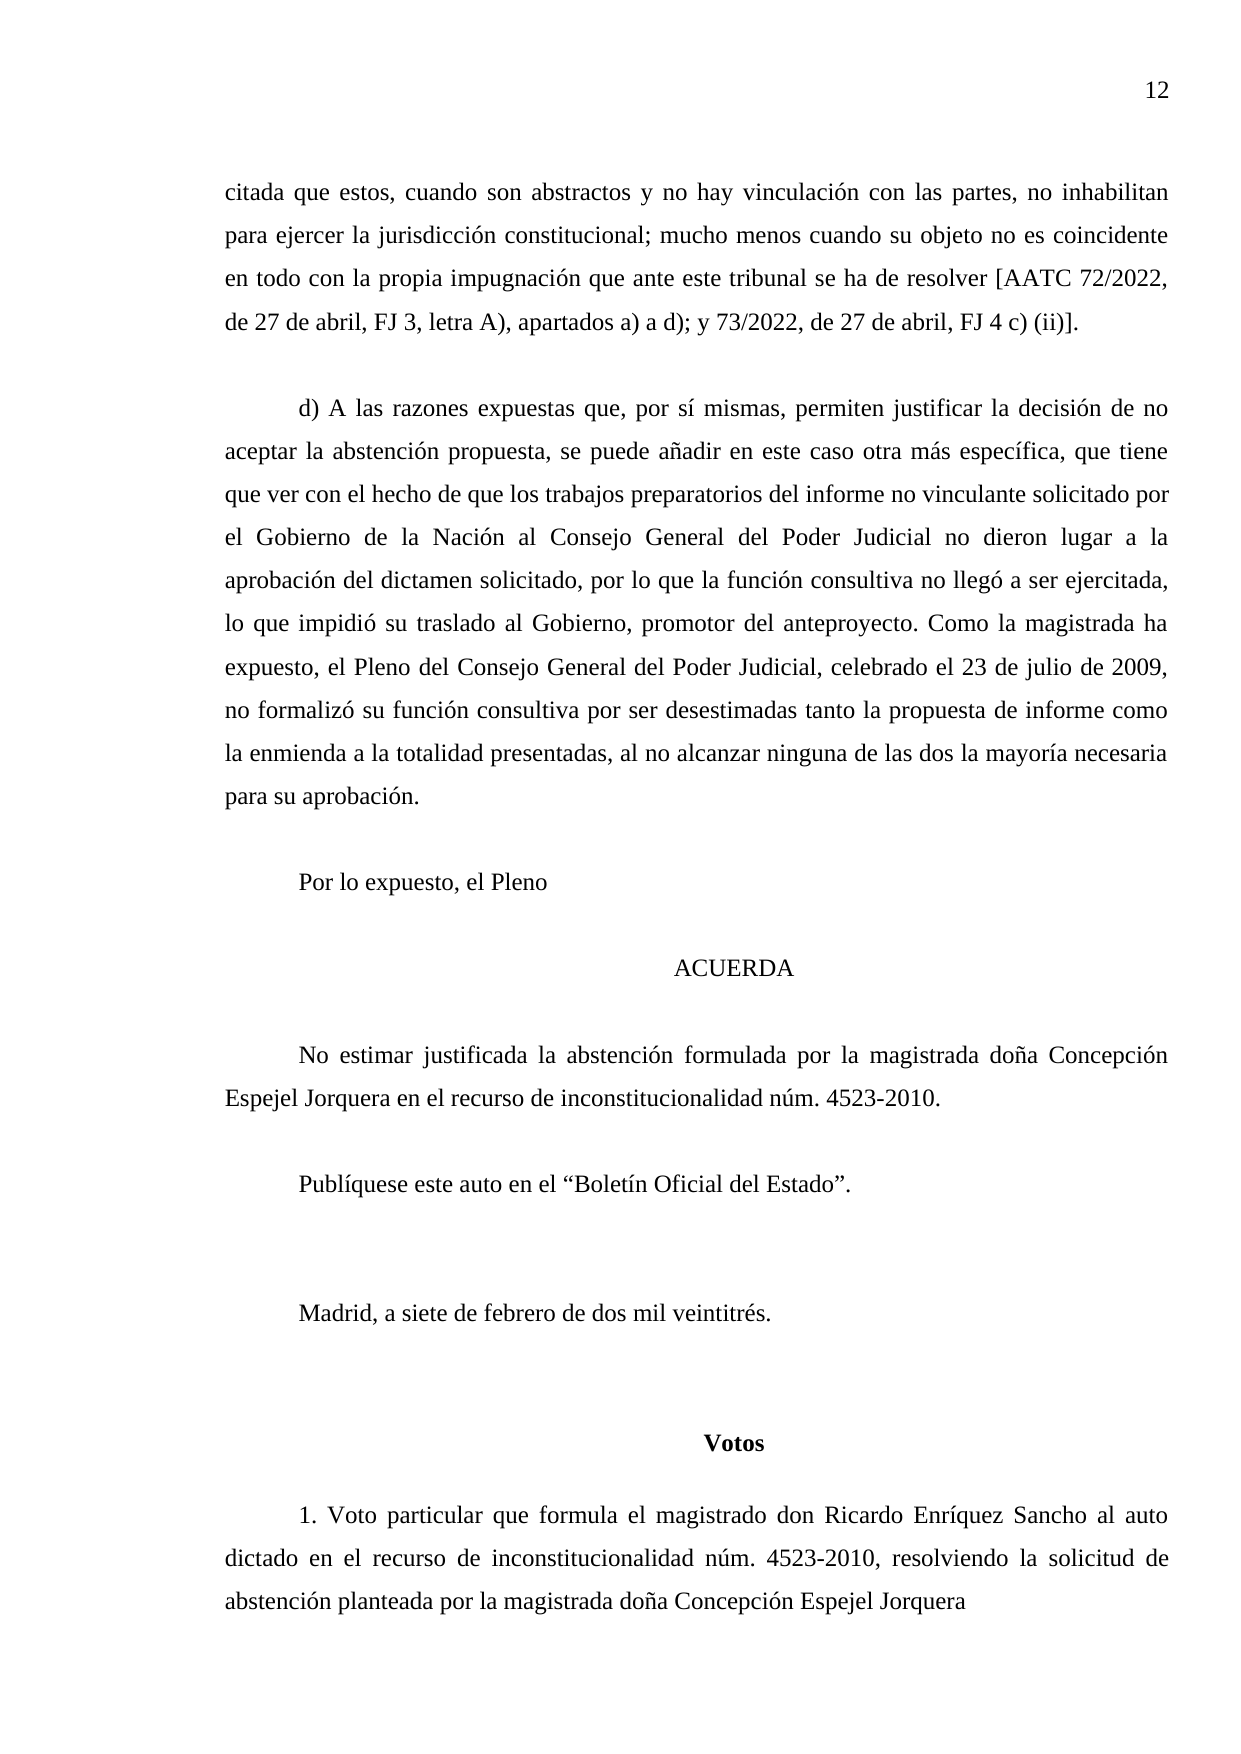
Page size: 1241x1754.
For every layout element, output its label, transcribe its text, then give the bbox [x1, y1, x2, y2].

text Madrid, a siete de febrero de dos mil veintitrés. [224, 1298, 1169, 1327]
text ACUERDA [224, 953, 1169, 982]
text Por lo expuesto, el Pleno [224, 867, 1169, 896]
subtitle Votos [224, 1428, 1169, 1457]
text No estimar justificada la abstención formulada por la magistrada doña Concepción Espejel Jorquera en el recurso de inconstitucionalidad núm. 4523-2010. [224, 1040, 1169, 1112]
text 1. Voto particular que formula el magistrado don Ricardo Enríquez Sancho al auto dictado en el recurso de inconstitucionalidad núm. 4523-2010, resolviendo la solicitud de abstención planteada por la magistrada doña Concepción Espejel Jorquera [224, 1500, 1169, 1615]
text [224, 177, 1169, 335]
text d) A las razones expuestas que, por sí mismas, permiten justificar la decisión de no aceptar la abstención propuesta, se puede añadir en este caso otra más específica, que tiene que ver con el hecho de que los trabajos preparatorios del informe no vinculante solicitado por el Gobierno de la Nación al Consejo General del Poder Judicial no dieron lugar a la aprobación del dictamen solicitado, por lo que la función consultiva no llegó a ser ejercitada, lo que impidió su traslado al Gobierno, promotor del anteproyecto. Como la magistrada ha expuesto, el Pleno del Consejo General del Poder Judicial, celebrado el 23 de julio de 2009, no formalizó su función consultiva por ser desestimadas tanto la propuesta de informe como la enmienda a la totalidad presentadas, al no alcanzar ninguna de las dos la mayoría necesaria para su aprobación. [224, 393, 1169, 810]
text Publíquese este auto en el “Boletín Oficial del Estado”. [224, 1169, 1169, 1198]
